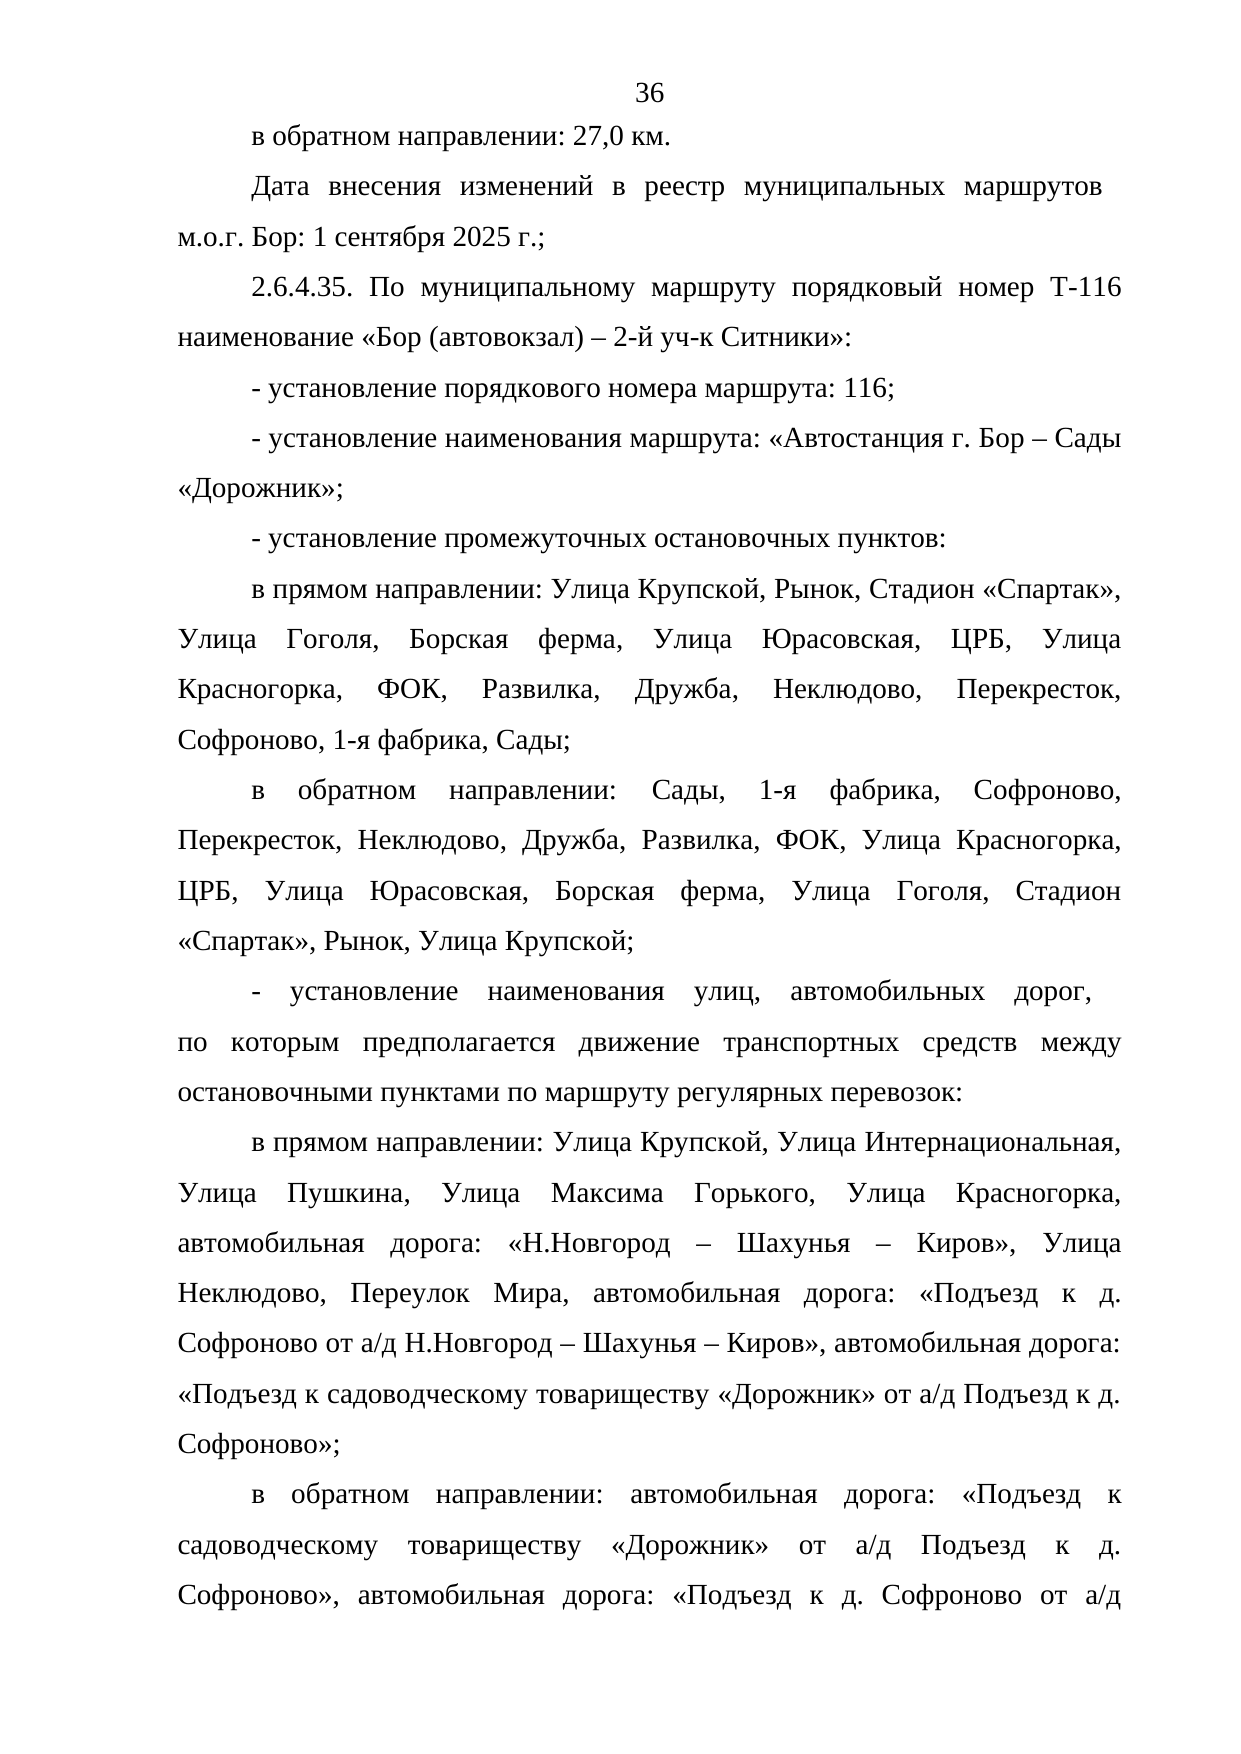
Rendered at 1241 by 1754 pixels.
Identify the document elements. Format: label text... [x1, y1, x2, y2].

text Дата внесения изменений в реестр муниципальных маршрутов м.о.г. Бор: 1 сентября 2025 г.; [177, 168, 1122, 252]
text в обратном направлении: 27,0 км. [177, 118, 1122, 152]
text в прямом направлении: Улица Крупской, Улица Интернациональная, Улица Пушкина, Улица Максима Горького, Улица Красногорка, автомобильная дорога: «Н.Новгород – Шахунья – Киров», Улица Неклюдово, Переулок Мира, автомобильная дорога: «Подъезд к д. Софроново от а/д Н.Новгород – Шахунья – Киров», автомобильная дорога: «Подъезд к садоводческому товариществу «Дорожник» от а/д Подъезд к д. Софроново»; [177, 1124, 1122, 1460]
text - установление порядкового номера маршрута: 116; [177, 370, 1122, 403]
text - установление наименования улиц, автомобильных дорог, по которым предполагается движение транспортных средств между остановочными пунктами по маршруту регулярных перевозок: [177, 973, 1122, 1108]
text в прямом направлении: Улица Крупской, Рынок, Стадион «Спартак», Улица Гоголя, Борская ферма, Улица Юрасовская, ЦРБ, Улица Красногорка, ФОК, Развилка, Дружба, Неклюдово, Перекресток, Софроново, 1-я фабрика, Сады; [177, 571, 1122, 755]
text - установление наименования маршрута: «Автостанция г. Бор – Сады «Дорожник»; [177, 420, 1122, 504]
text 2.6.4.35. По муниципальному маршруту порядковый номер Т-116 наименование «Бор (автовокзал) – 2-й уч-к Ситники»: [177, 269, 1122, 353]
text - установление промежуточных остановочных пунктов: [177, 521, 1122, 554]
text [177, 1477, 1122, 1611]
text в обратном направлении: Сады, 1-я фабрика, Софроново, Перекресток, Неклюдово, Дружба, Развилка, ФОК, Улица Красногорка, ЦРБ, Улица Юрасовская, Борская ферма, Улица Гоголя, Стадион «Спартак», Рынок, Улица Крупской; [177, 772, 1122, 957]
